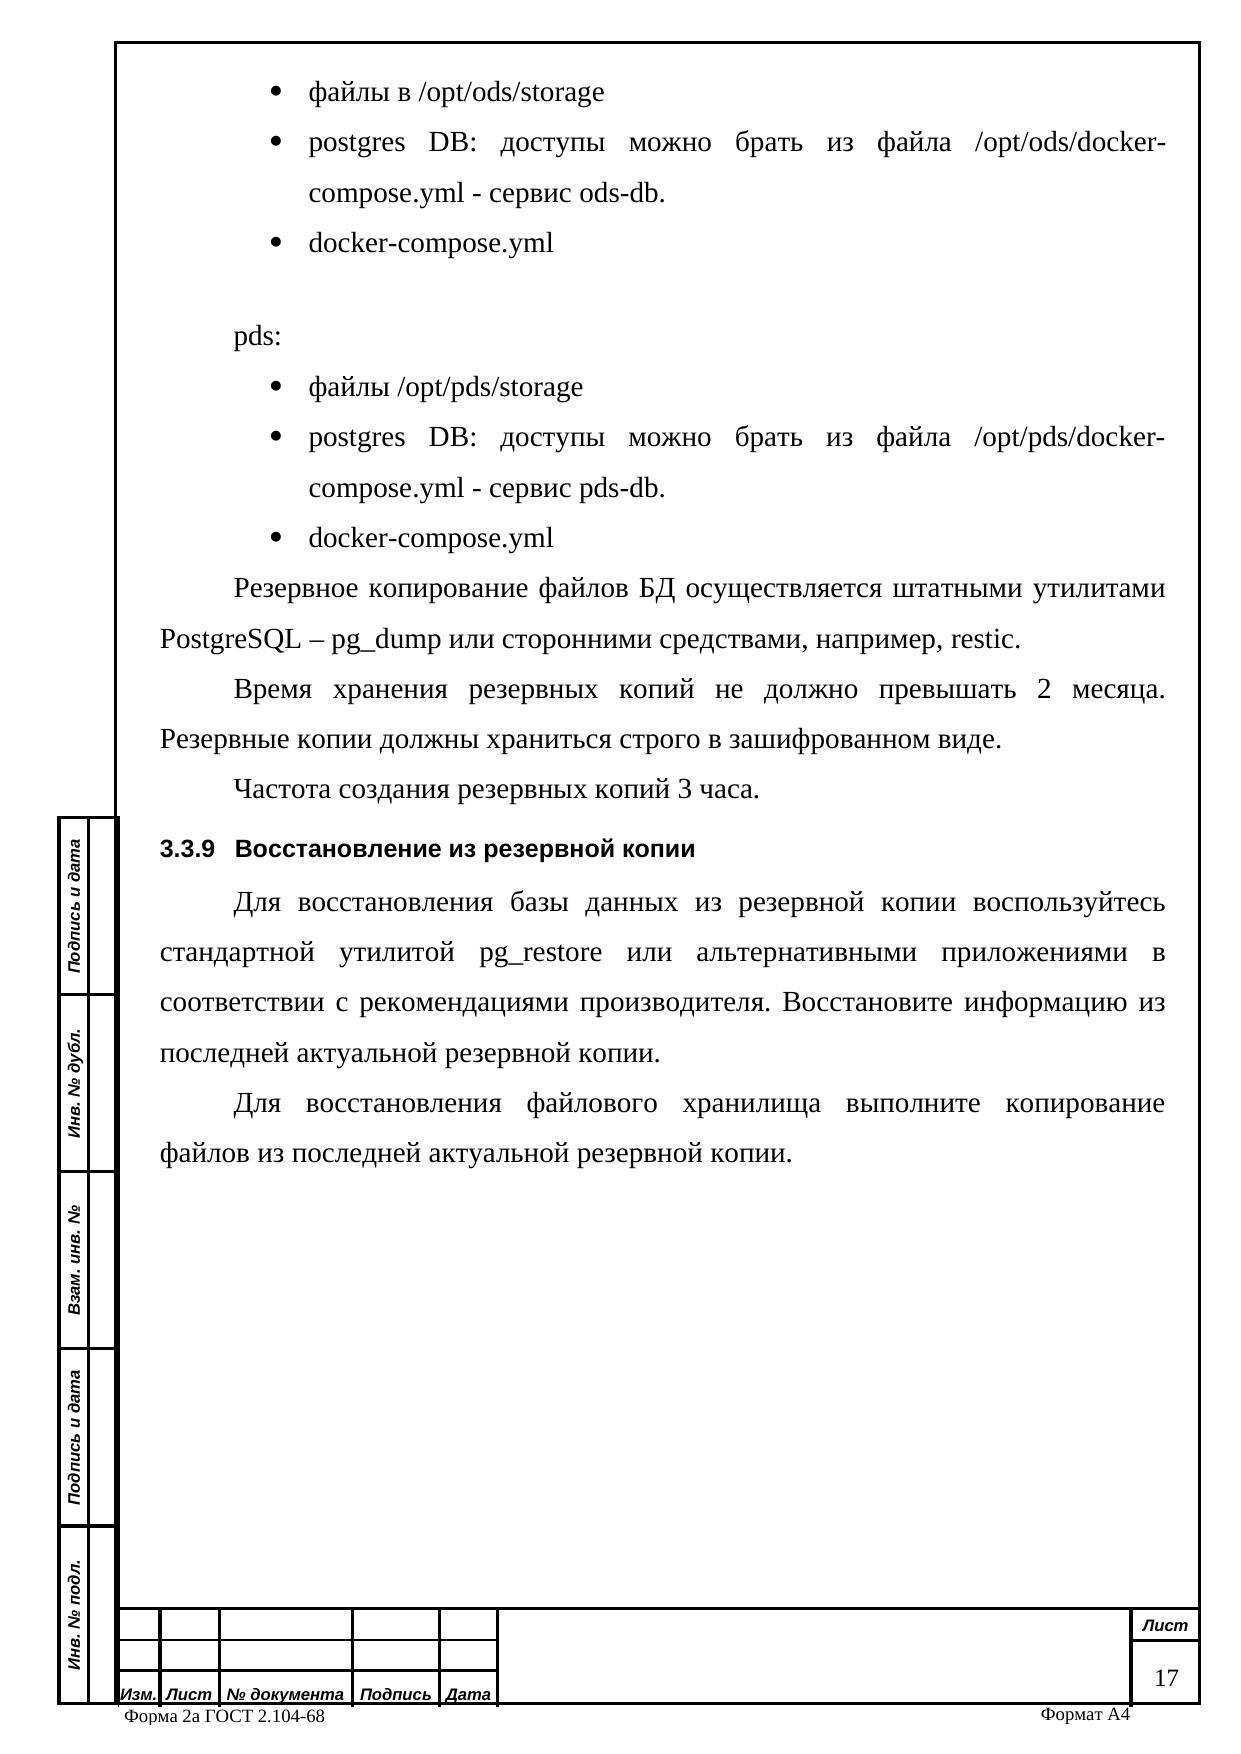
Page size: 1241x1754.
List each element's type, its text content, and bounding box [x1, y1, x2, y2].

subtitle Восстановление из резервной копии [159, 834, 1166, 863]
text Время хранения резервных копий не должно превышать 2 месяца. Резервные копии должны храниться строго в зашифрованном виде. [159, 671, 1166, 755]
text Резервное копирование файлов БД осуществляется штатными утилитами PostgreSQL – pg_dump или сторонними средствами, например, restic. [159, 570, 1166, 654]
list файлы в /opt/ods/storage [271, 74, 1166, 107]
list docker-compose.yml [271, 520, 1166, 554]
list postgres DB: доступы можно брать из файла /opt/ods/docker-compose.yml - сервис ods-db. [271, 124, 1166, 208]
list docker-compose.yml [271, 225, 1166, 259]
list postgres DB: доступы можно брать из файла /opt/pds/docker-compose.yml - сервис pds-db. [271, 419, 1166, 503]
list файлы /opt/pds/storage [271, 369, 1166, 402]
text Для восстановления файлового хранилища выполните копирование файлов из последней актуальной резервной копии. [159, 1085, 1166, 1169]
text Для восстановления базы данных из резервной копии воспользуйтесь стандартной утилитой pg_restore или альтернативными приложениями в соответствии с рекомендациями производителя. Восстановите информацию из последней актуальной резервной копии. [159, 884, 1166, 1068]
text pds: [159, 318, 1166, 352]
text Частота создания резервных копий 3 часа. [159, 772, 1166, 805]
